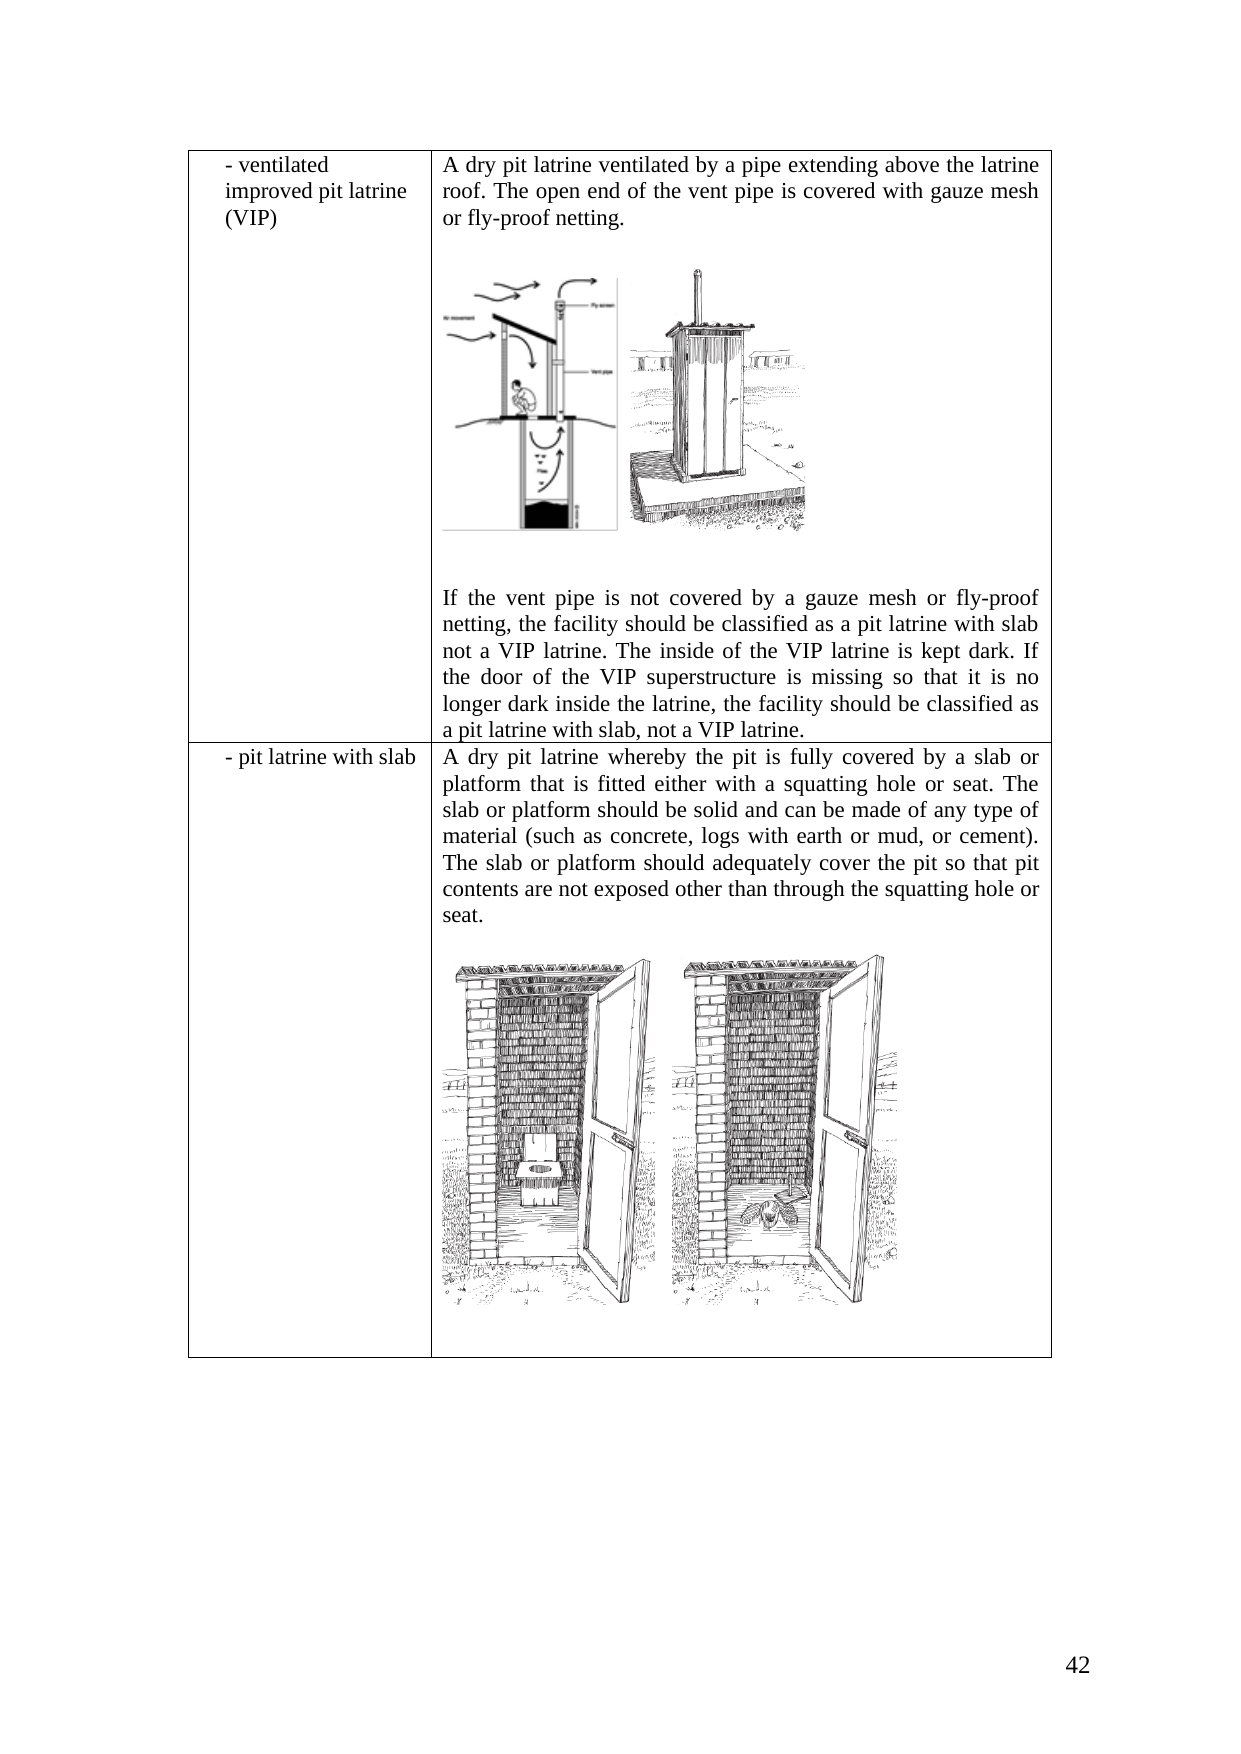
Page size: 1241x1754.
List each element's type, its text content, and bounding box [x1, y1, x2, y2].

table_cell - pit latrine with slab [189, 743, 431, 1357]
table_cell - ventilated improved pit latrine (VIP) [189, 151, 431, 742]
table_cell A dry pit latrine whereby the pit is fully covered by a slab or platform that is fitted either with a squatting hole or seat. The slab or platform should be solid and can be made of any type of material (such as concrete, logs with earth or mud, or cement). The slab or platform should adequately cover the pit so that pit contents are not exposed other than through the squatting hole or seat. [432, 743, 1051, 1357]
picture [672, 954, 897, 1305]
picture [630, 256, 806, 532]
table_cell A dry pit latrine ventilated by a pipe extending above the latrine roof. The open end of the vent pipe is covered with gauze mesh or fly-proof netting. If the vent pipe is not covered by a gauze mesh or fly-proof netting, the facility should be classified as a pit latrine with slab not a VIP latrine. The inside of the VIP latrine is kept dark. If the door of the VIP superstructure is missing so that it is no longer dark inside the latrine, the facility should be classified as a pit latrine with slab, not a VIP latrine. [432, 151, 1051, 742]
picture [442, 278, 619, 532]
picture [442, 954, 655, 1305]
